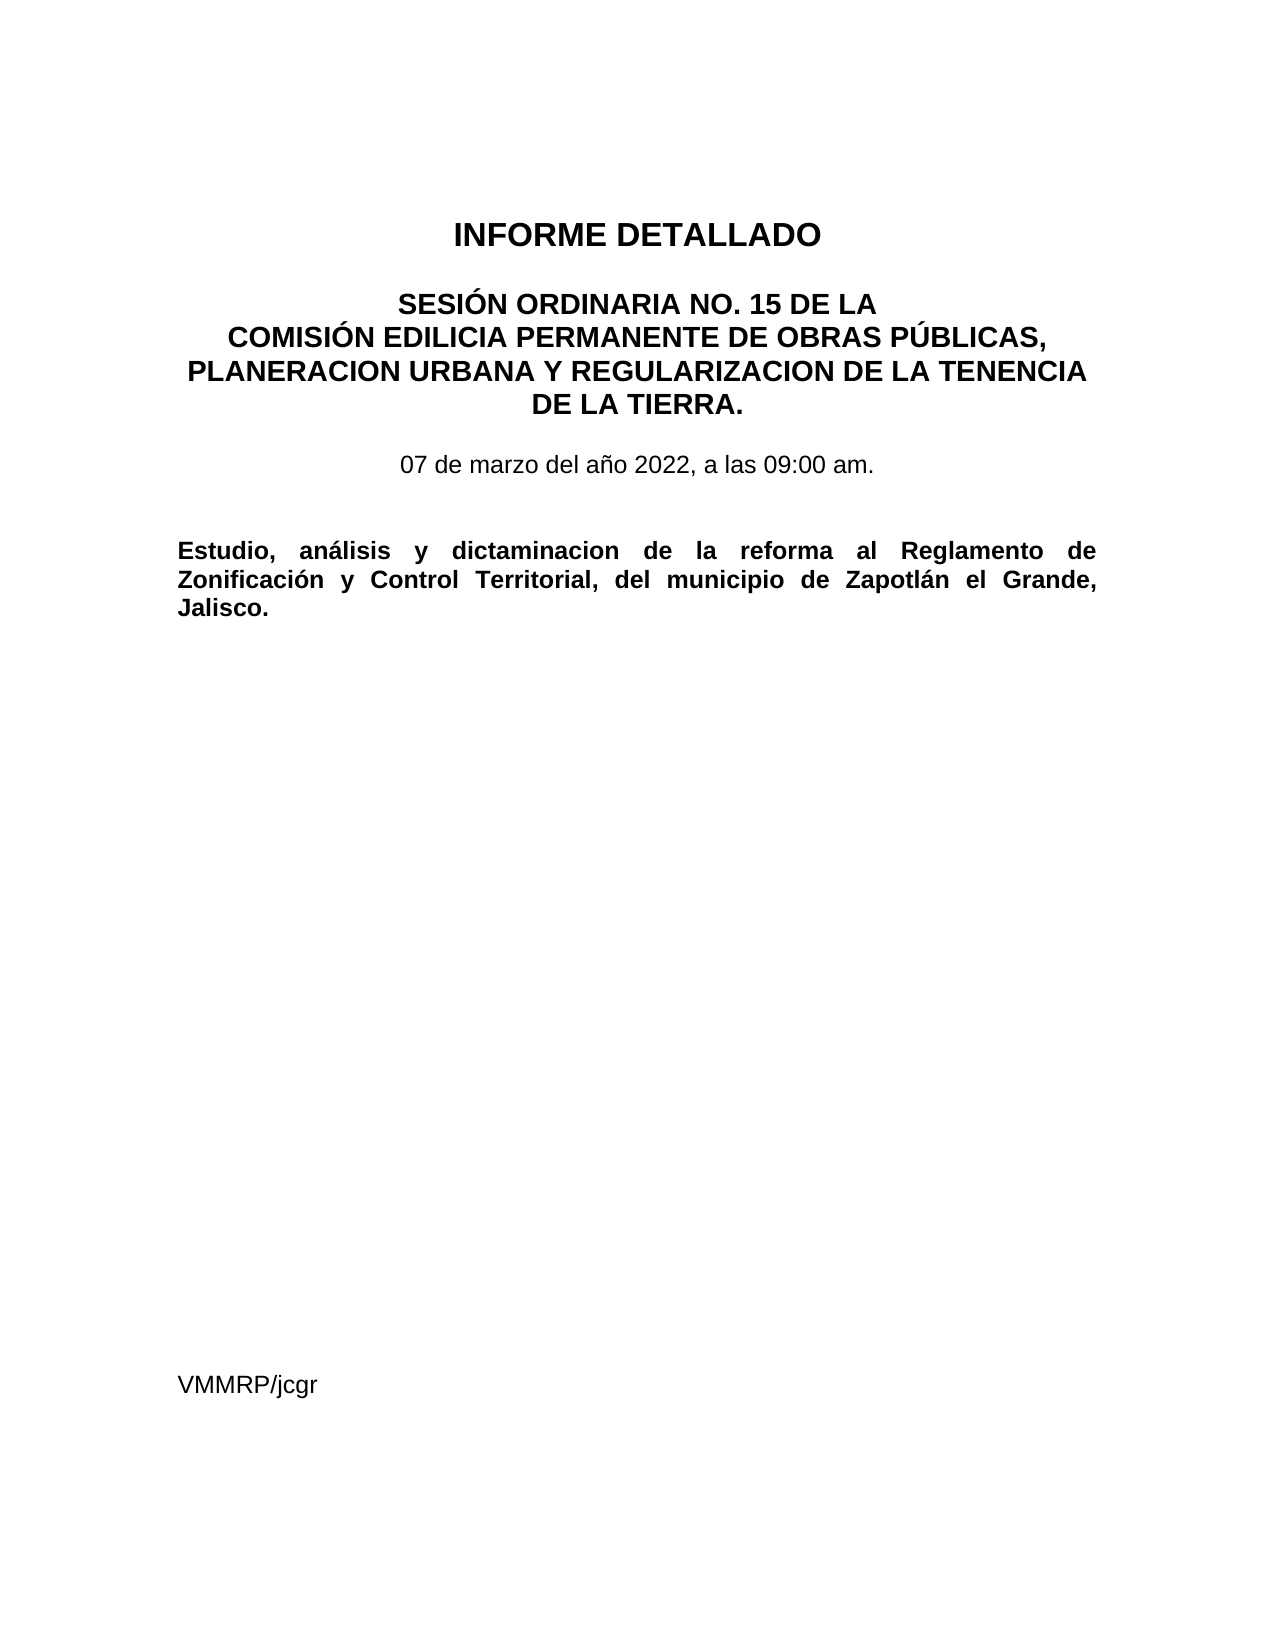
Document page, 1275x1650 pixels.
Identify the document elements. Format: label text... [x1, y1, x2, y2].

text Estudio, análisis y dictaminacion de la reforma al Reglamento de Zonificación y Control Territorial, del municipio de Zapotlán el Grande, Jalisco. [177, 536, 1098, 622]
text VMMRP/jcgr [177, 1370, 1098, 1398]
text INFORME DETALLADO [177, 215, 1098, 253]
text COMISIÓN EDILICIA PERMANENTE DE OBRAS PÚBLICAS, PLANERACION URBANA Y REGULARIZACION DE LA TENENCIA DE LA TIERRA. [177, 320, 1098, 421]
text SESIÓN ORDINARIA NO. 15 DE LA [177, 287, 1098, 320]
text 07 de marzo del año 2022, a las 09:00 am. [177, 450, 1098, 478]
